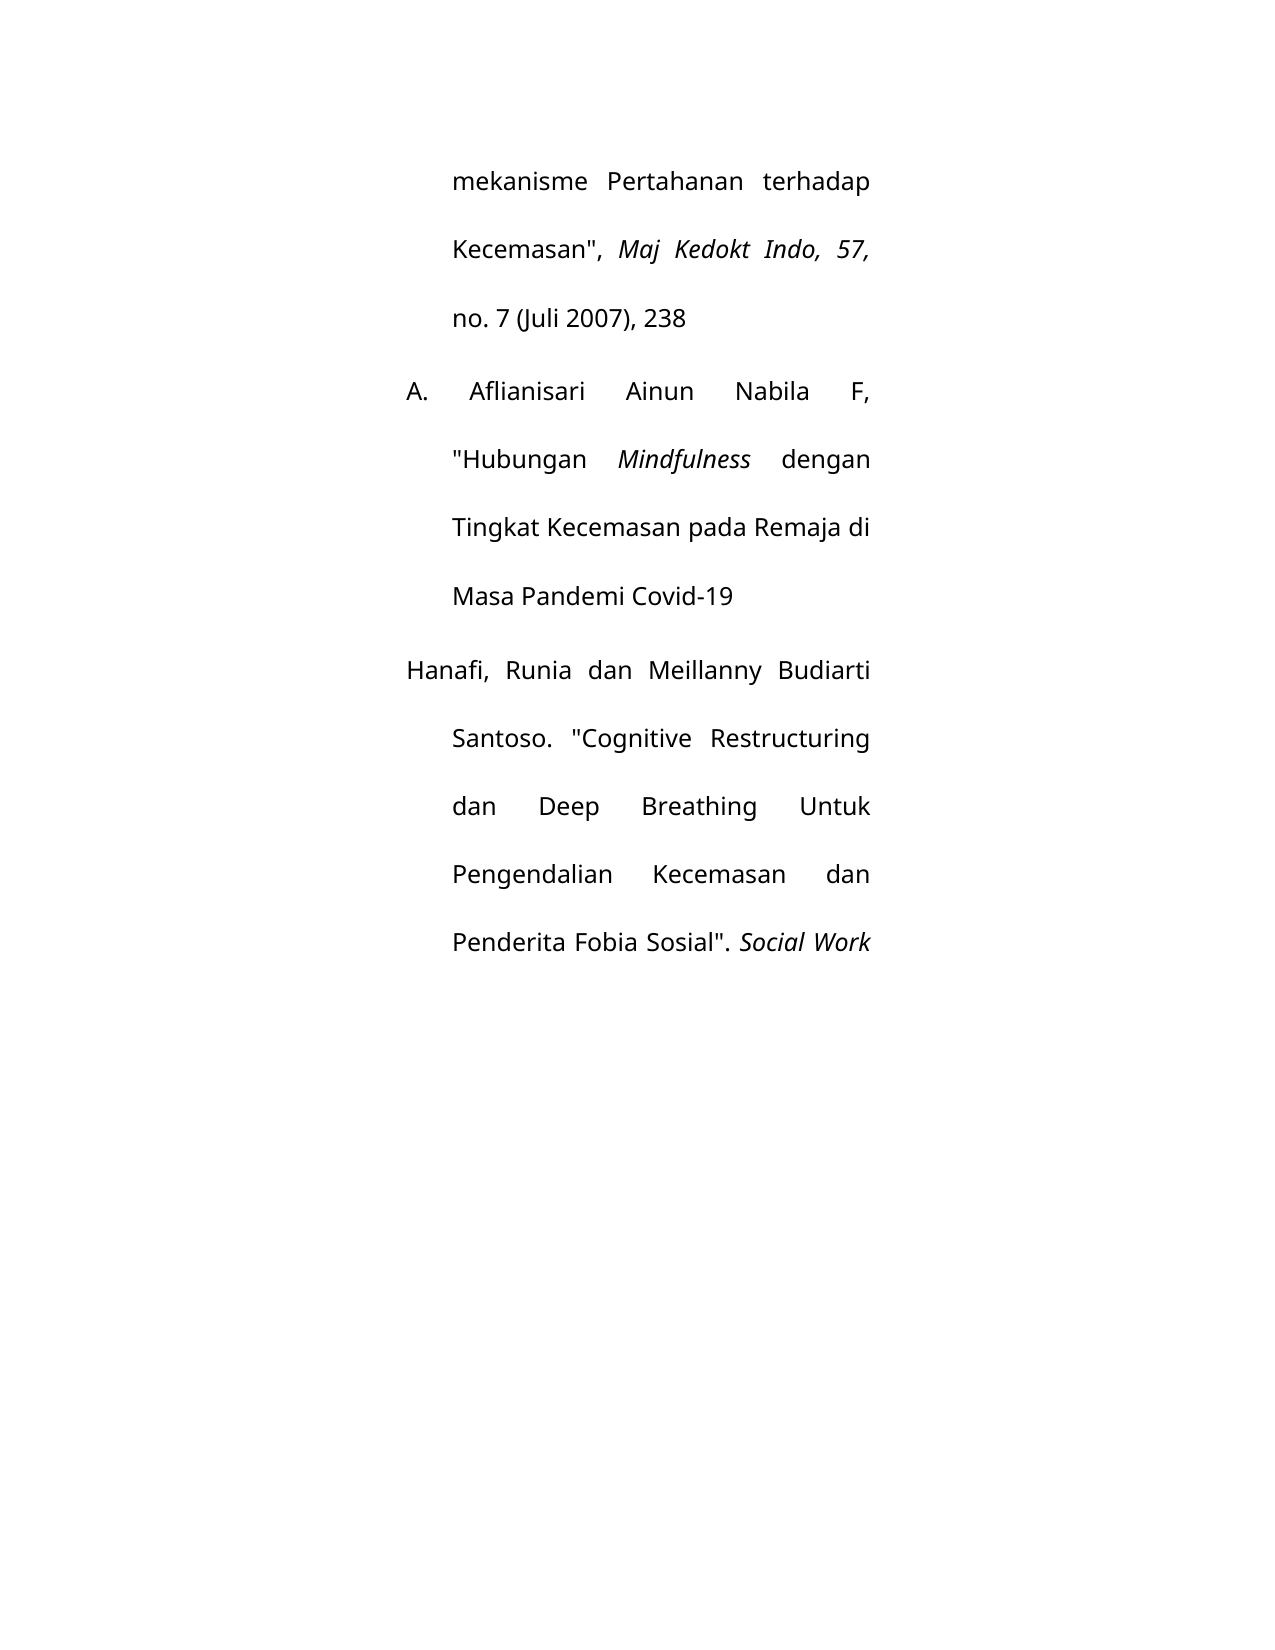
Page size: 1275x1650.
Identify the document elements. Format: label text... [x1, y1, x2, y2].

text Andri dan Yenny Dewi P, "Teori Kecemasan Berdasarkan Psikoanalisis Klasik dan Berbagai mekanisme Pertahanan terhadap Kecemasan", Maj Kedokt Indo, 57, no. 7 (Juli 2007), 238 [406, 164, 871, 334]
text Hanafi, Runia dan Meillanny Budiarti Santoso. "Cognitive Restructuring dan Deep Breathing Untuk Pengendalian Kecemasan dan Penderita Fobia Sosial". Social Work Jurnal, 6, no. 2 (2016): 232 [406, 652, 871, 959]
text A. Aflianisari Ainun Nabila F, "Hubungan Mindfulness dengan Tingkat Kecemasan pada Remaja di Masa Pandemi Covid-19 [406, 374, 871, 612]
